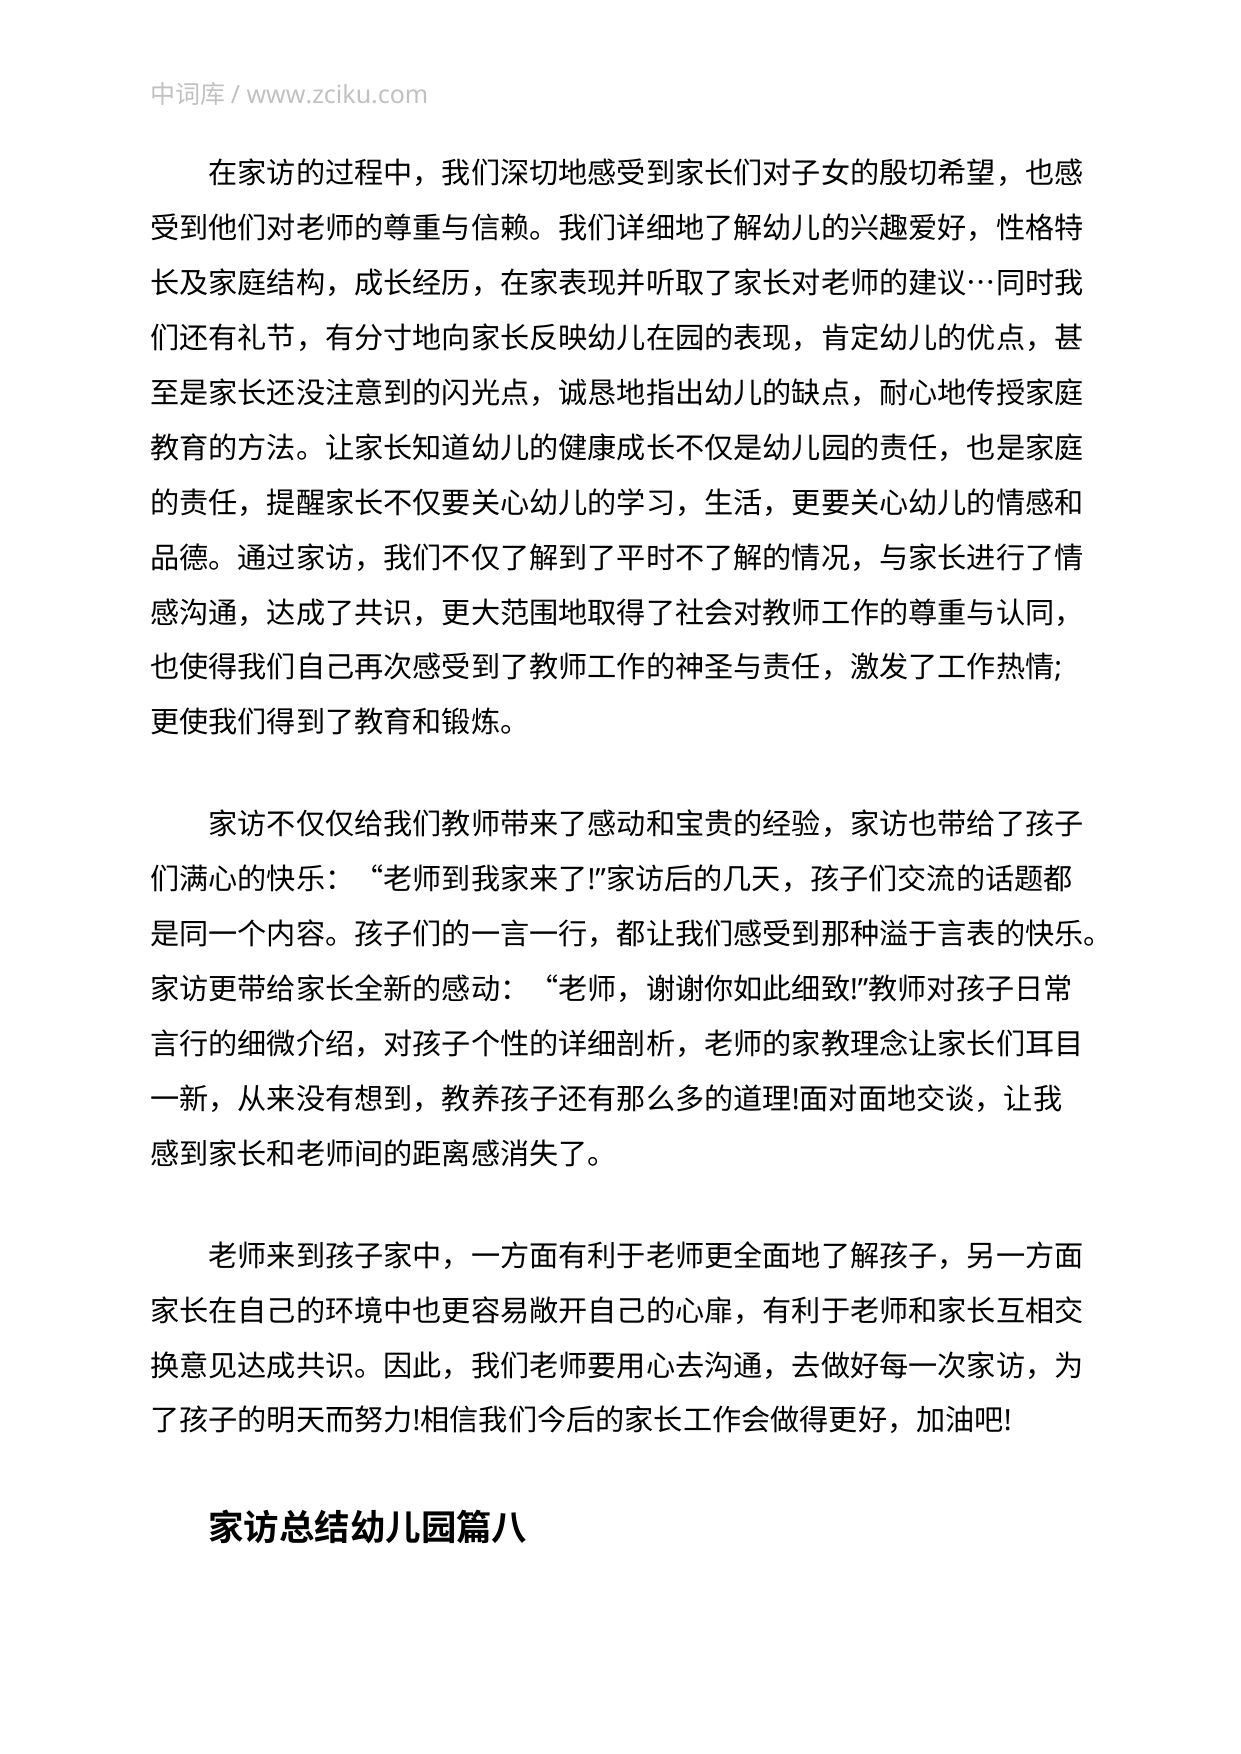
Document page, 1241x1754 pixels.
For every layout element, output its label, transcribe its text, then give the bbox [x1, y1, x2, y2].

text 在家访的过程中，我们深切地感受到家长们对子女的殷切希望，也感受到他们对老师的尊重与信赖。我们详细地了解幼儿的兴趣爱好，性格特长及家庭结构，成长经历，在家表现并听取了家长对老师的建议…同时我们还有礼节，有分寸地向家长反映幼儿在园的表现，肯定幼儿的优点，甚至是家长还没注意到的闪光点，诚恳地指出幼儿的缺点，耐心地传授家庭教育的方法。让家长知道幼儿的健康成长不仅是幼儿园的责任，也是家庭的责任，提醒家长不仅要关心幼儿的学习，生活，更要关心幼儿的情感和品德。通过家访，我们不仅了解到了平时不了解的情况，与家长进行了情感沟通，达成了共识，更大范围地取得了社会对教师工作的尊重与认同，也使得我们自己再次感受到了教师工作的神圣与责任，激发了工作热情;更使我们得到了教育和锻炼。 [150, 150, 1090, 741]
text 老师来到孩子家中，一方面有利于老师更全面地了解孩子，另一方面家长在自己的环境中也更容易敞开自己的心扉，有利于老师和家长互相交换意见达成共识。因此，我们老师要用心去沟通，去做好每一次家访，为了孩子的明天而努力!相信我们今后的家长工作会做得更好，加油吧! [150, 1232, 1090, 1439]
text 家访不仅仅给我们教师带来了感动和宝贵的经验，家访也带给了孩子们满心的快乐：“老师到我家来了!”家访后的几天，孩子们交流的话题都是同一个内容。孩子们的一言一行，都让我们感受到那种溢于言表的快乐。家访更带给家长全新的感动：“老师，谢谢你如此细致!”教师对孩子日常言行的细微介绍，对孩子个性的详细剖析，老师的家教理念让家长们耳目一新，从来没有想到，教养孩子还有那么多的道理!面对面地交谈，让我感到家长和老师间的距离感消失了。 [150, 801, 1090, 1173]
text 家访总结幼儿园篇八 [150, 1499, 1090, 1550]
